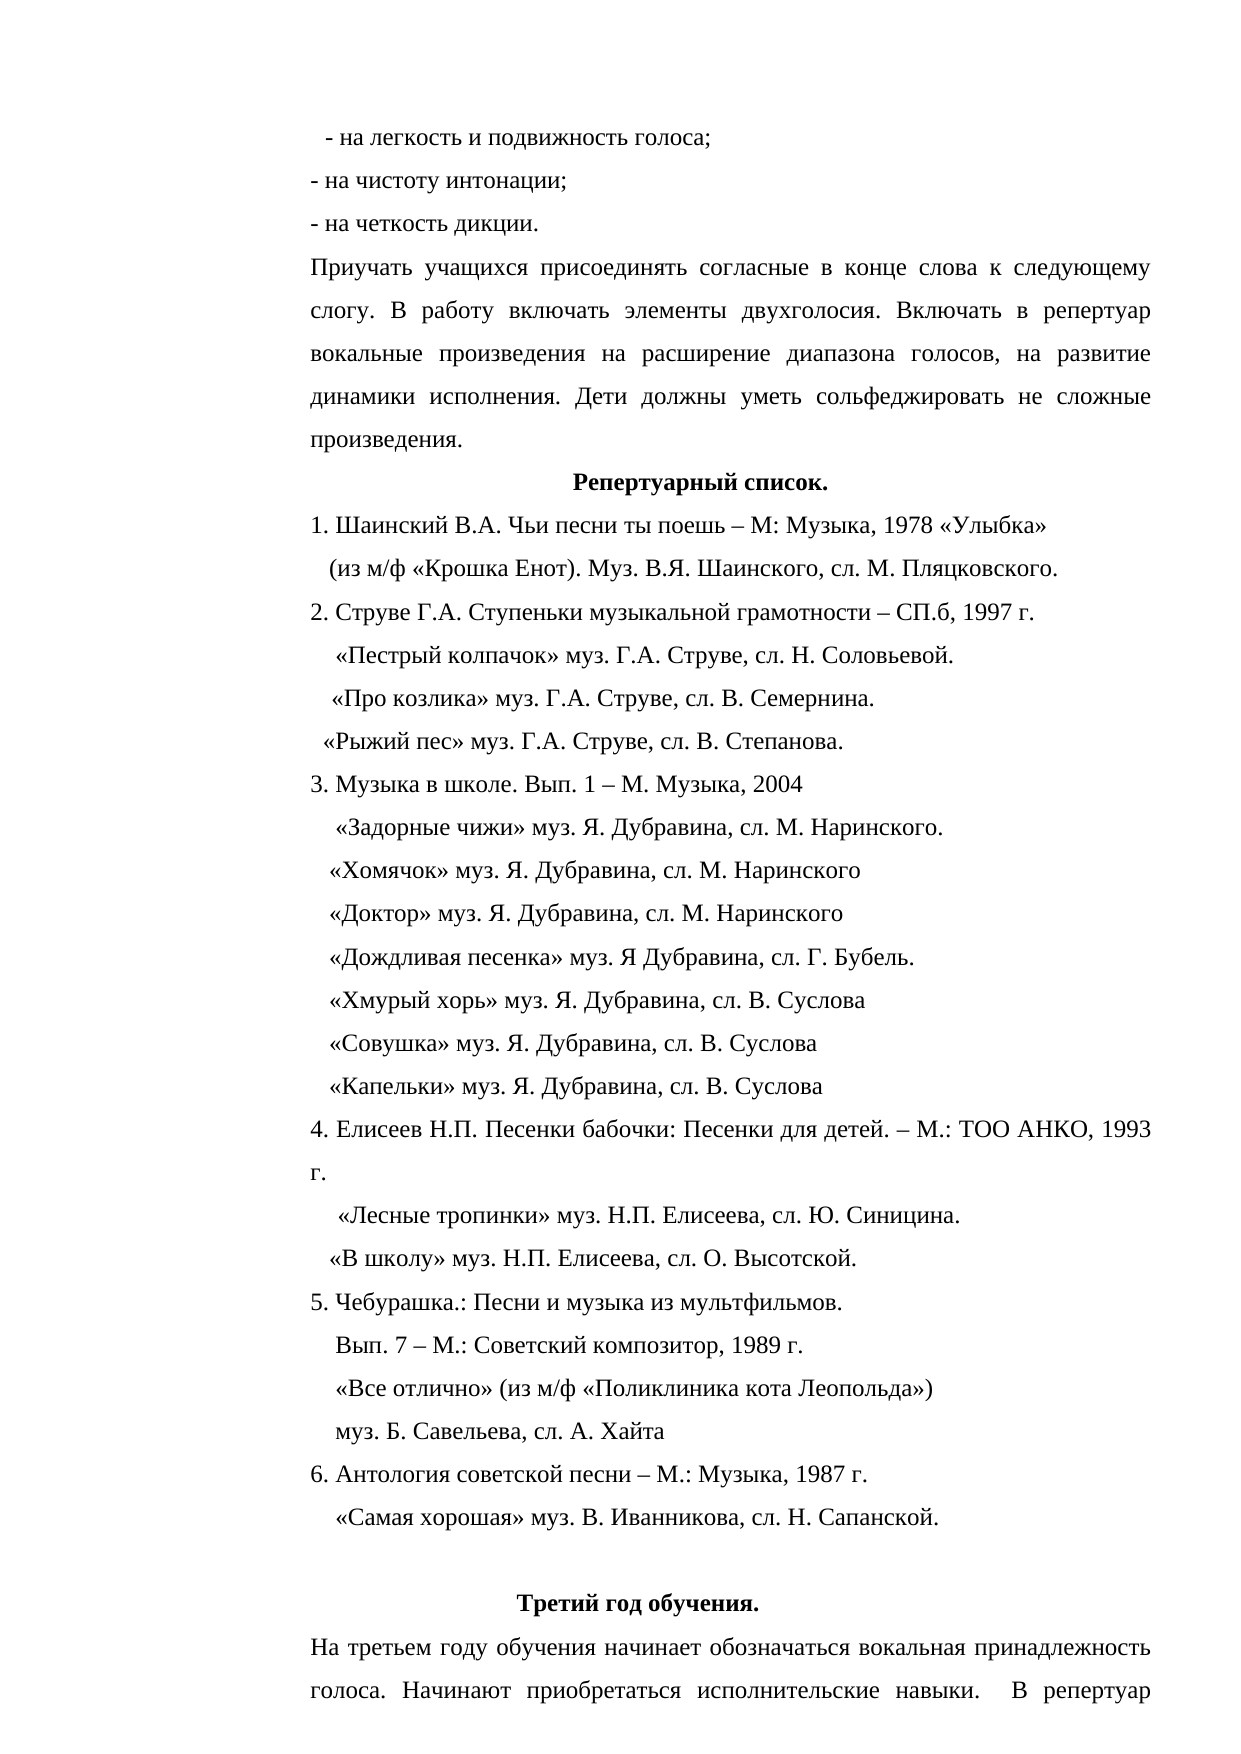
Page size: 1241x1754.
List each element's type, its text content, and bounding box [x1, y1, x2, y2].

text Репертуарный список. [310, 467, 1152, 496]
text - на чистоту интонации; [310, 165, 1152, 194]
text «В школу» муз. Н.П. Елисеева, сл. О. Высотской. [310, 1243, 1152, 1272]
text 5. Чебурашка.: Песни и музыка из мультфильмов. [310, 1287, 1152, 1315]
text «Пестрый колпачок» муз. Г.А. Струве, сл. Н. Соловьевой. [310, 640, 1152, 668]
text «Задорные чижи» муз. Я. Дубравина, сл. М. Наринского. [310, 812, 1152, 841]
text 4. Елисеев Н.П. Песенки бабочки: Песенки для детей. – М.: ТОО АНКО, . [310, 1114, 1152, 1186]
text 2. Струве Г.А. Ступеньки музыкальной грамотности – СП.б, . [310, 597, 1152, 625]
text «Дождливая песенка» муз. Я Дубравина, сл. Г. Бубель. [310, 942, 1152, 970]
text «Хмурый хорь» муз. Я. Дубравина, сл. В. Суслова [310, 985, 1152, 1013]
text 6. Антология советской песни – М.: Музыка, . [310, 1459, 1152, 1488]
text «Рыжий пес» муз. Г.А. Струве, сл. В. Степанова. [310, 726, 1152, 755]
text муз. Б. Савельева, сл. А. Хайта [310, 1416, 1152, 1445]
text 3. Музыка в школе. Вып. 1 – М. Музыка, 2004 [310, 769, 1152, 798]
text «Доктор» муз. Я. Дубравина, сл. М. Наринского [310, 898, 1152, 927]
text «Все отлично» (из м/ф «Поликлиника кота Леопольда») [310, 1373, 1152, 1402]
text Третий год обучения. [310, 1588, 1152, 1617]
text «Самая хорошая» муз. В. Иванникова, сл. Н. Сапанской. [310, 1502, 1152, 1531]
text Приучать учащихся присоединять согласные в конце слова к следующему слогу. В работу включать элементы двухголосия. Включать в репертуар вокальные произведения на расширение диапазона голосов, на развитие динамики исполнения. Дети должны уметь сольфеджировать не сложные произведения. [310, 252, 1152, 453]
text - на легкость и подвижность голоса; [310, 122, 1152, 151]
text Вып. 7 – М.: Советский композитор, . [310, 1330, 1152, 1358]
text 1. Шаинский В.А. Чьи песни ты поешь – М: Музыка, 1978 «Улыбка» [310, 510, 1152, 539]
text «Про козлика» муз. Г.А. Струве, сл. В. Семернина. [310, 683, 1152, 712]
text «Совушка» муз. Я. Дубравина, сл. В. Суслова [310, 1028, 1152, 1057]
text «Капельки» муз. Я. Дубравина, сл. В. Суслова [310, 1071, 1152, 1100]
text «Лесные тропинки» муз. Н.П. Елисеева, сл. Ю. Синицина. [310, 1200, 1152, 1229]
text - на четкость дикции. [310, 208, 1152, 237]
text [310, 1632, 1152, 1703]
text «Хомячок» муз. Я. Дубравина, сл. М. Наринского [310, 855, 1152, 884]
text (из м/ф «Крошка Енот). Муз. В.Я. Шаинского, сл. М. Пляцковского. [310, 553, 1152, 582]
